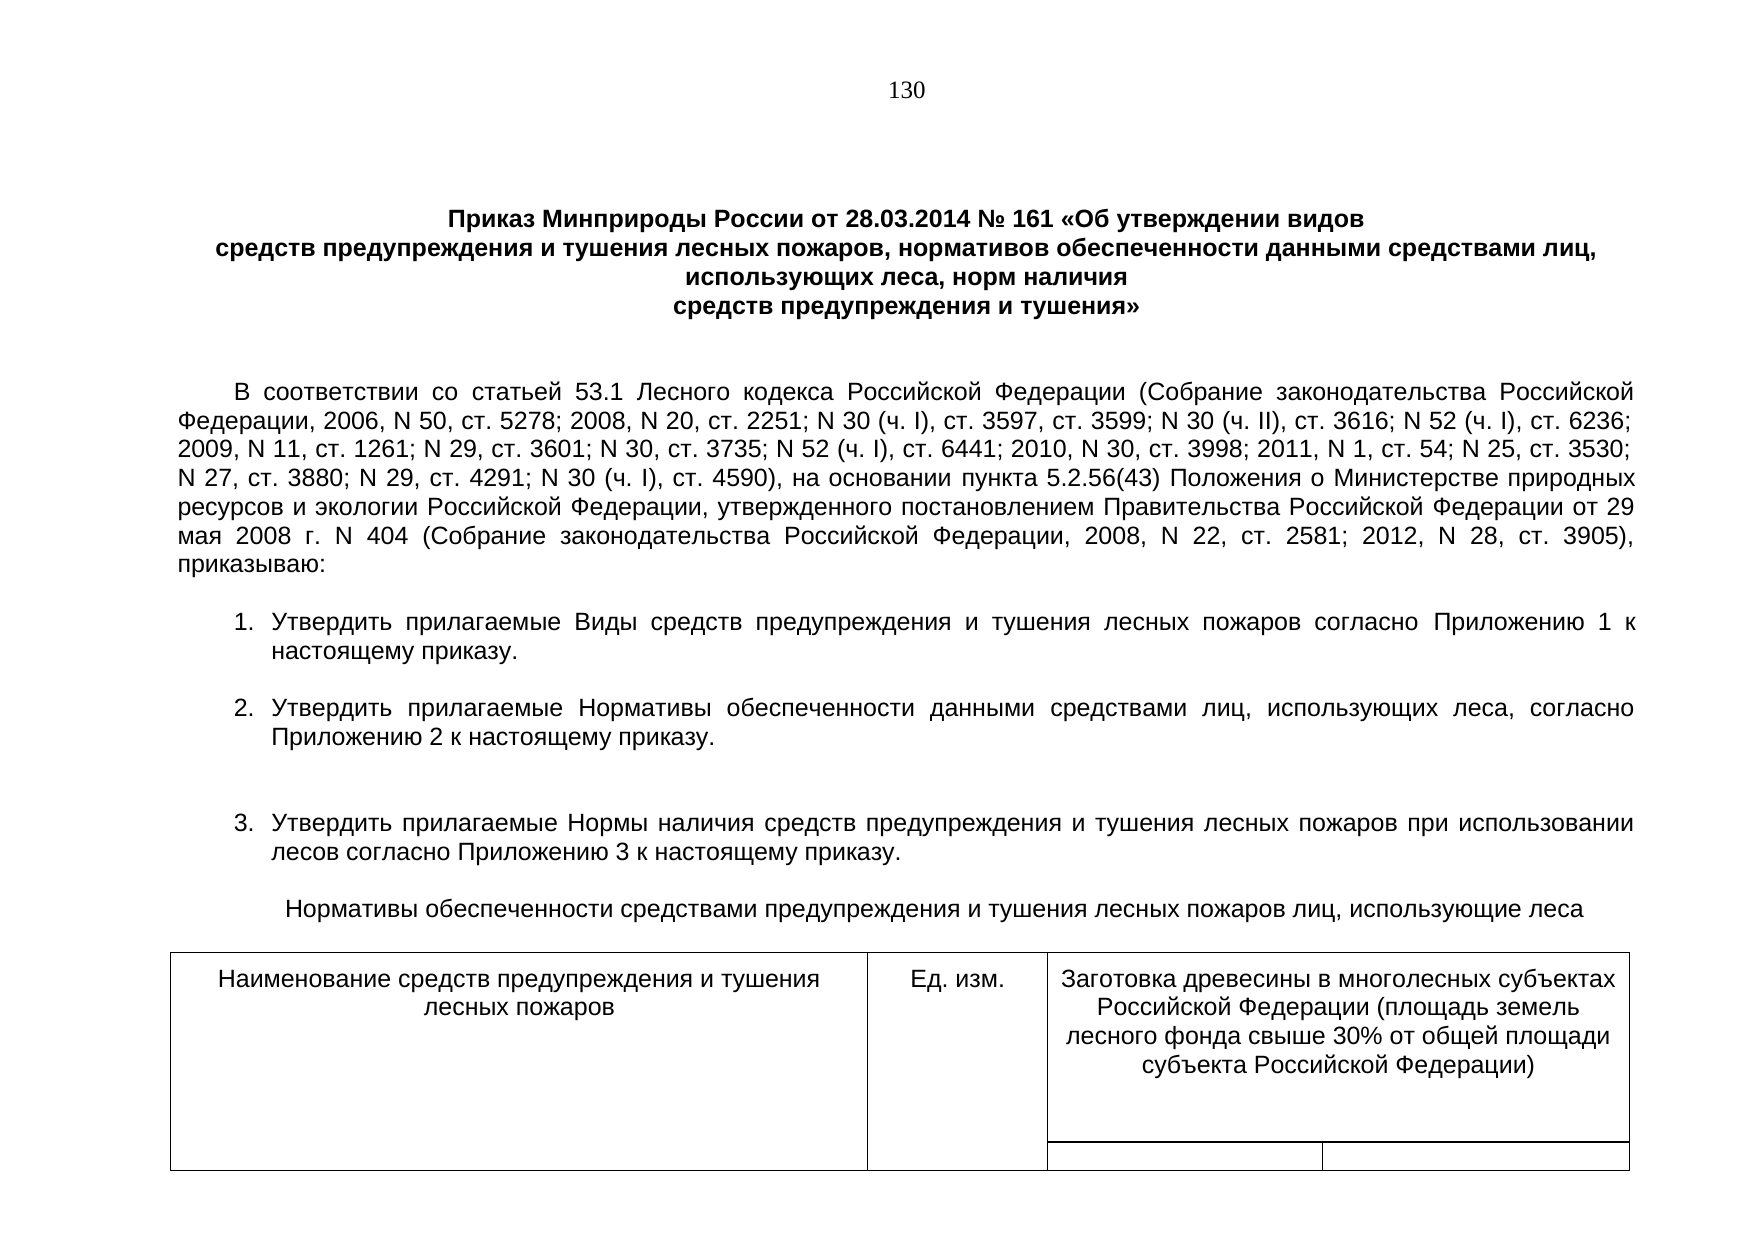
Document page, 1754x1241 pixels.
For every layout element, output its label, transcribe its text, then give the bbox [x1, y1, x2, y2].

text средств предупреждения и тушения» [177, 291, 1636, 319]
text Приказ Минприроды России от 28.03.2014 № 161 «Об утверждении видов [177, 204, 1636, 233]
text средств предупреждения и тушения лесных пожаров, нормативов обеспеченности данными средствами лиц, использующих леса, норм наличия [177, 233, 1636, 291]
list Утвердить прилагаемые Виды средств предупреждения и тушения лесных пожаров согласно Приложению 1 к настоящему приказу. [233, 607, 1636, 664]
text В соответствии со статьей 53.1 Лесного кодекса Российской Федерации (Собрание законодательства Российской Федерации, 2006, N 50, ст. 5278; 2008, N 20, ст. 2251; N 30 (ч. I), ст. 3597, ст. 3599; N 30 (ч. II), ст. 3616; N 52 (ч. I), ст. 6236; 2009, N 11, ст. 1261; N 29, ст. 3601; N 30, ст. 3735; N 52 (ч. I), ст. 6441; 2010, N 30, ст. 3998; 2011, N 1, ст. 54; N 25, ст. 3530; N 27, ст. 3880; N 29, ст. 4291; N 30 (ч. I), ст. 4590), на основании пункта 5.2.56(43) Положения о Министерстве природных ресурсов и экологии Российской Федерации, утвержденного постановлением Правительства Российской Федерации от 29 мая 2008 г. N 404 (Собрание законодательства Российской Федерации, 2008, N 22, ст. 2581; 2012, N 28, ст. 3905), приказываю: [177, 377, 1636, 578]
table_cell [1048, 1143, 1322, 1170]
list Утвердить прилагаемые Нормы наличия средств предупреждения и тушения лесных пожаров при использовании лесов согласно Приложению 3 к настоящему приказу. [233, 808, 1636, 866]
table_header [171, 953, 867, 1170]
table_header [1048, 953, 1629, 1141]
text Нормативы обеспеченности средствами предупреждения и тушения лесных пожаров лиц, использующие леса [177, 894, 1636, 923]
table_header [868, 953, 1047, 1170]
list Утвердить прилагаемые Нормативы обеспеченности данными средствами лиц, использующих леса, согласно Приложению 2 к настоящему приказу. [233, 693, 1636, 751]
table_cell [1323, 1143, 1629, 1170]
